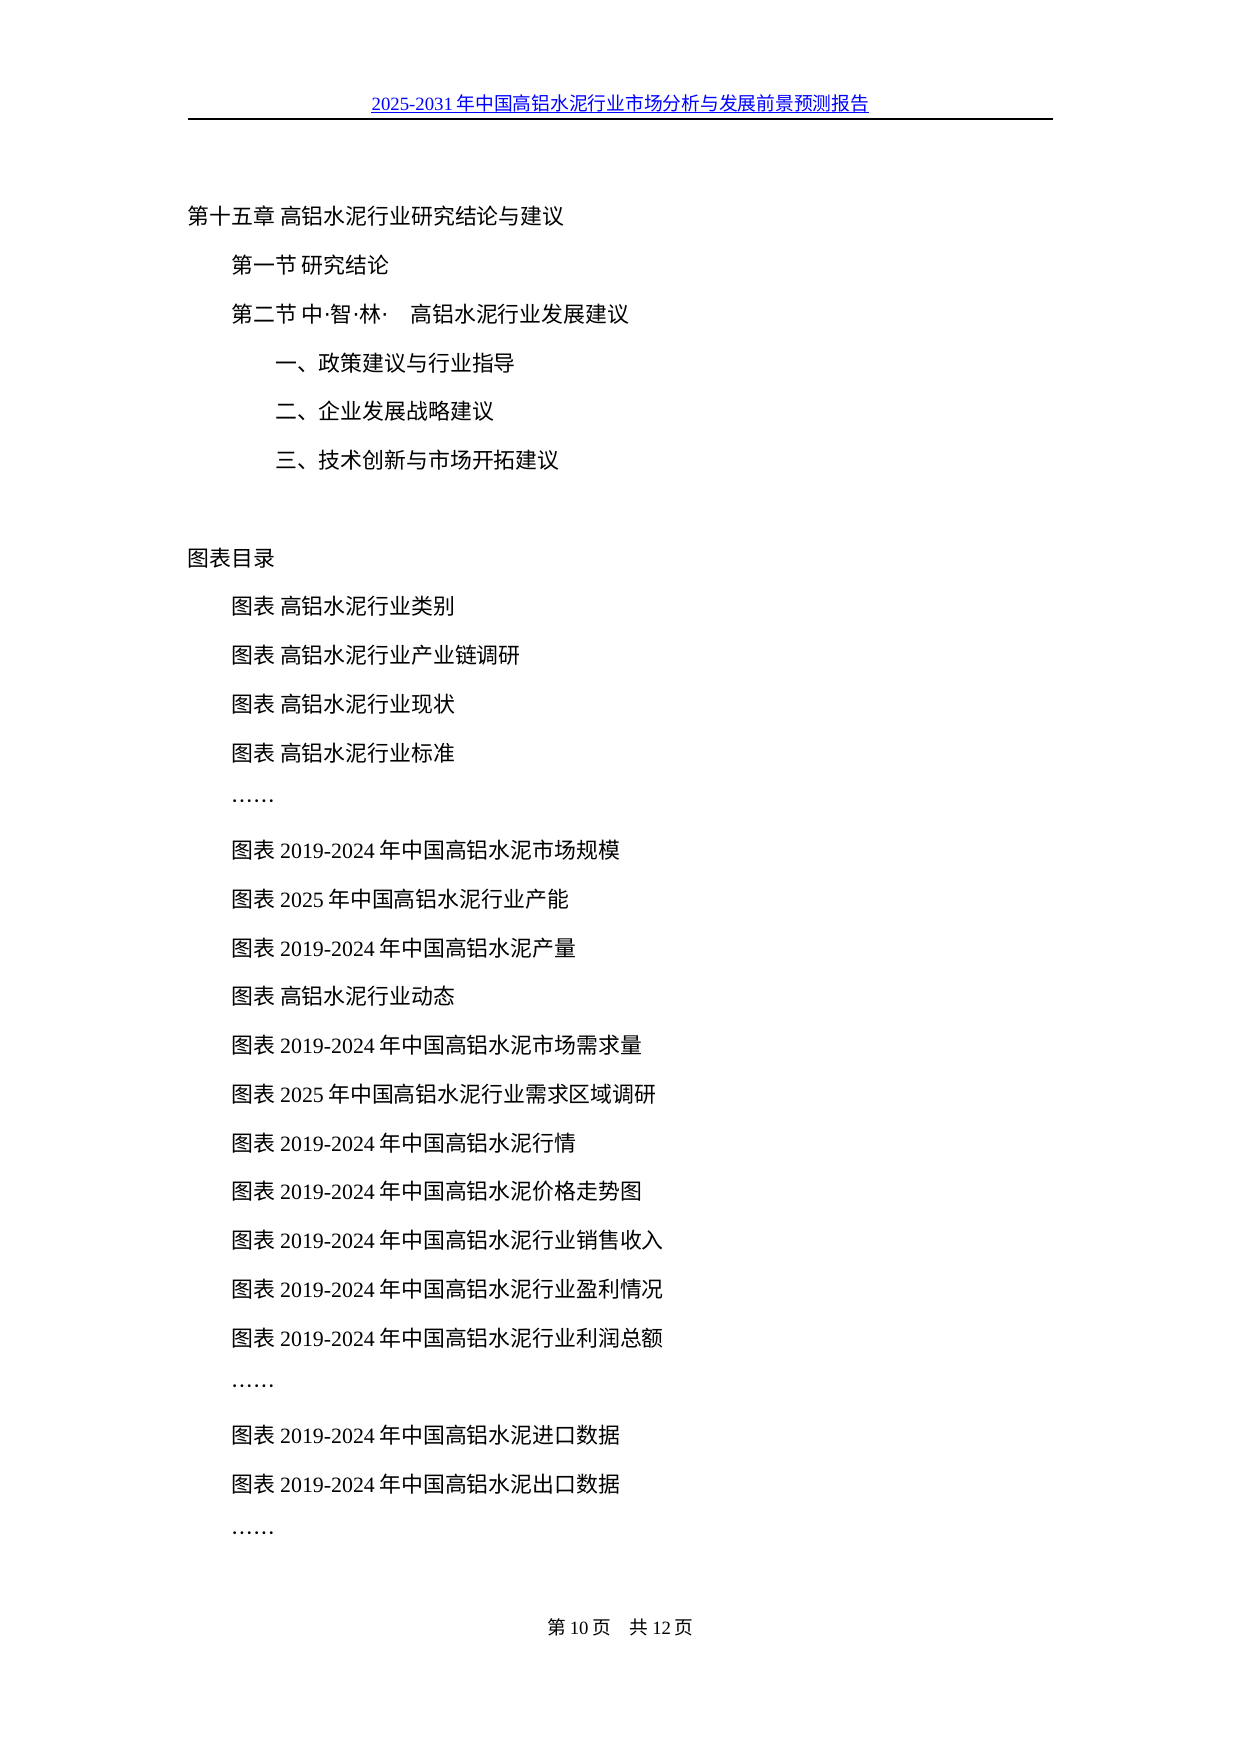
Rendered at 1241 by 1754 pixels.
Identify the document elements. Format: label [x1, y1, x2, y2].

text [187, 150, 1053, 1548]
